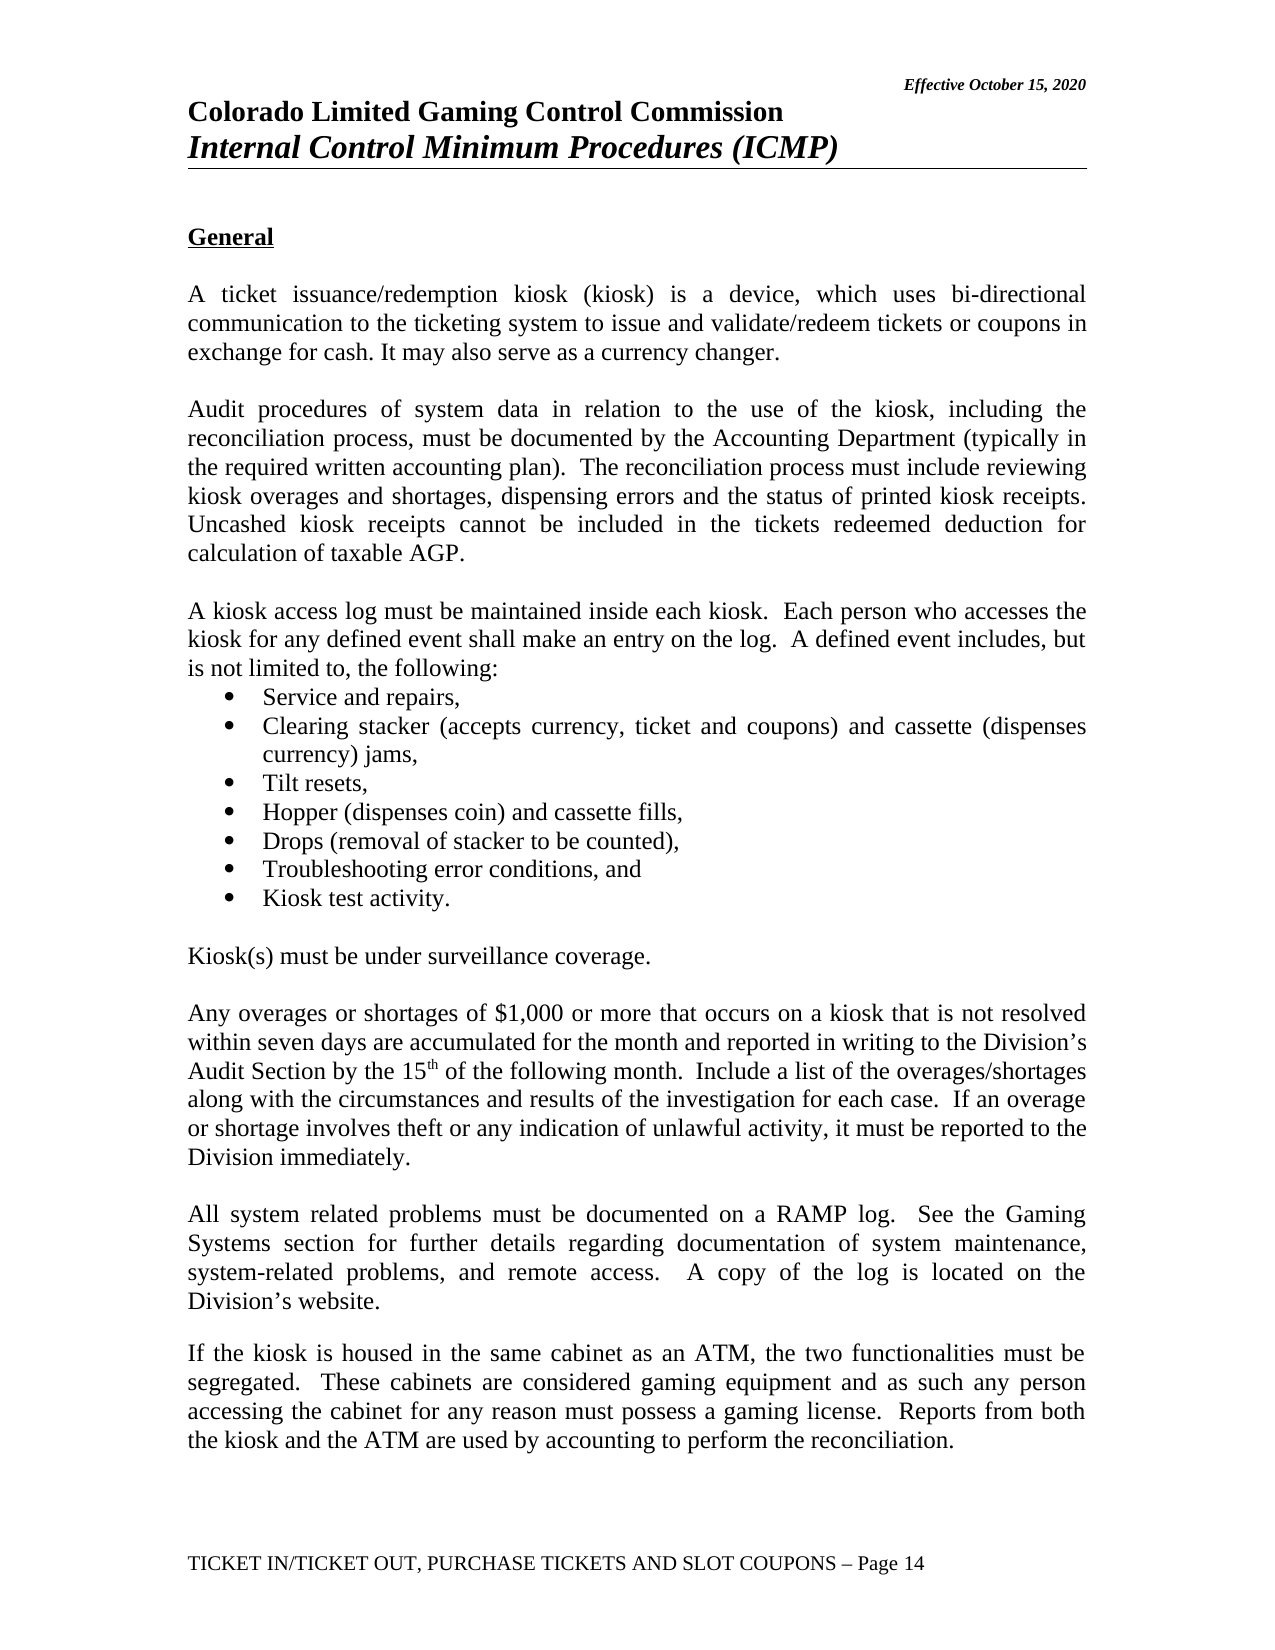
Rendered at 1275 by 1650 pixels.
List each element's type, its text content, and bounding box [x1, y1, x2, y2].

text Kiosk(s) must be under surveillance coverage. [187, 941, 1087, 969]
list Troubleshooting error conditions, and [225, 854, 1087, 883]
list Clearing stacker (accepts currency, ticket and coupons) and cassette (dispenses currency) jams, [225, 711, 1087, 768]
text If the kiosk is housed in the same cabinet as an ATM, the two functionalities must be segregated. These cabinets are considered gaming equipment and as such any person accessing the cabinet for any reason must possess a gaming license. Reports from both the kiosk and the ATM are used by accounting to perform the reconciliation. [187, 1338, 1087, 1453]
text All system related problems must be documented on a RAMP log. See the Gaming Systems section for further details regarding documentation of system maintenance, system-related problems, and remote access. A copy of the log is located on the Division’s website. [187, 1199, 1087, 1314]
subtitle General [187, 222, 1087, 251]
text Audit procedures of system data in relation to the use of the kiosk, including the reconciliation process, must be documented by the Accounting Department (typically in the required written accounting plan). The reconciliation process must include reviewing kiosk overages and shortages, dispensing errors and the status of printed kiosk receipts. Uncashed kiosk receipts cannot be included in the tickets redeemed deduction for calculation of taxable AGP. [187, 394, 1087, 567]
list Tilt resets, [225, 768, 1087, 797]
list Service and repairs, [225, 682, 1087, 711]
list Hopper (dispenses coin) and cassette fills, [225, 797, 1087, 826]
text Any overages or shortages of $1,000 or more that occurs on a kiosk that is not resolved within seven days are accumulated for the month and reported in writing to the Division’s Audit Section by the 15th of the following month. Include a list of the overages/shortages along with the circumstances and results of the investigation for each case. If an overage or shortage involves theft or any indication of unlawful activity, it must be reported to the Division immediately. [187, 998, 1087, 1171]
list Kiosk test activity. [225, 883, 1087, 912]
text A kiosk access log must be maintained inside each kiosk. Each person who accesses the kiosk for any defined event shall make an entry on the log. A defined event includes, but is not limited to, the following: [187, 596, 1087, 682]
list Drops (removal of stacker to be counted), [225, 826, 1087, 854]
text A ticket issuance/redemption kiosk (kiosk) is a device, which uses bi-directional communication to the ticketing system to issue and validate/redeem tickets or coupons in exchange for cash. It may also serve as a currency changer. [187, 279, 1087, 366]
